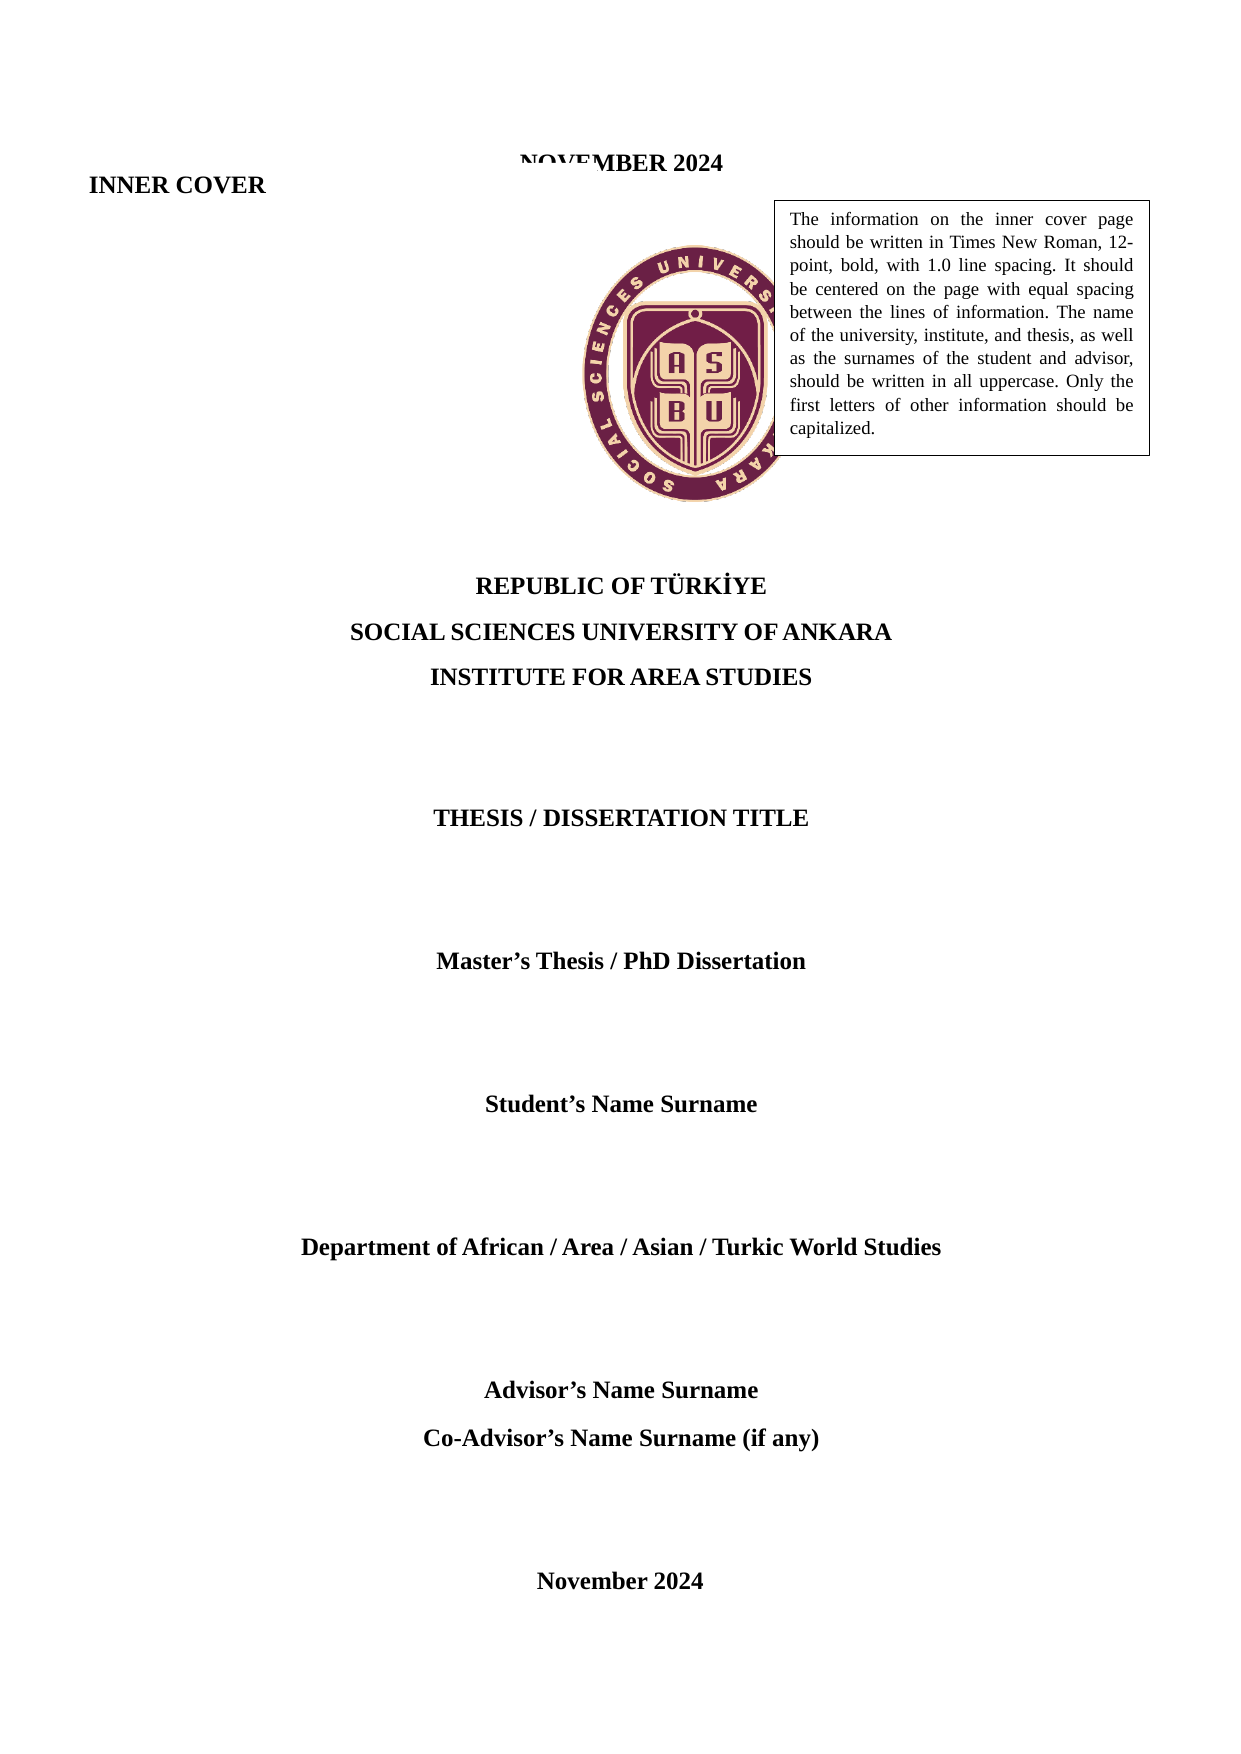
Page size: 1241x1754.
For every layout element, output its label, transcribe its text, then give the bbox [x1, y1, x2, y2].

text Co-Advisor’s Name Surname (if any) [148, 1423, 1095, 1452]
text Student’s Name Surname [148, 1089, 1095, 1118]
text NOVEMBER 2024 [148, 148, 1095, 176]
text Advisor’s Name Surname [148, 1375, 1095, 1404]
text INSTITUTE FOR AREA STUDIES [148, 662, 1095, 691]
text Master’s Thesis / PhD Dissertation [148, 946, 1095, 975]
picture [582, 245, 807, 502]
text REPUBLIC OF TÜRKİYE [148, 571, 1095, 600]
text Department of African / Area / Asian / Turkic World Studies [148, 1232, 1095, 1261]
text THESIS / DISSERTATION TITLE [148, 803, 1095, 832]
text November 2024 [148, 1566, 1093, 1595]
text SOCIAL SCIENCES UNIVERSITY OF ANKARA [148, 617, 1095, 645]
